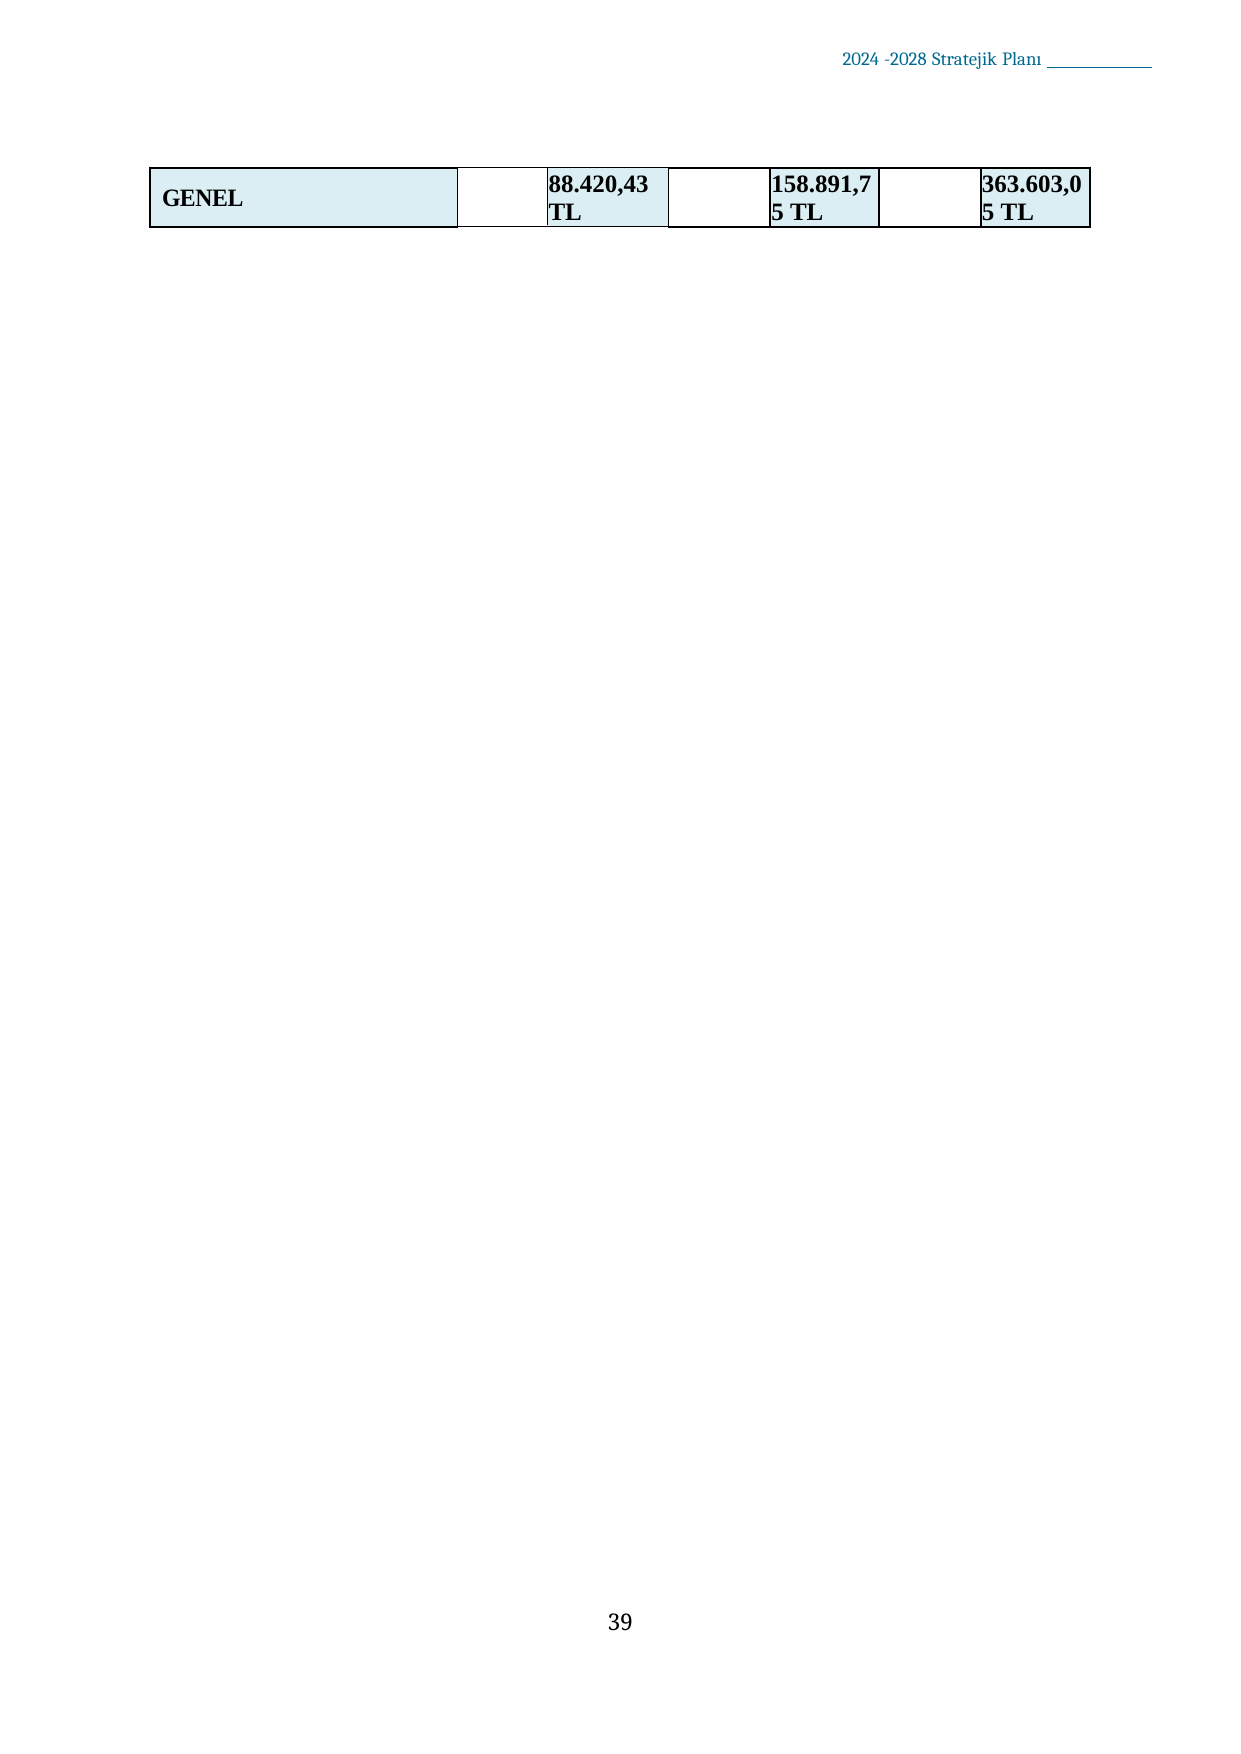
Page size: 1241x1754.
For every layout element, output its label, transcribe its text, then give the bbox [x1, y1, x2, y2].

table_cell 158.891,75 TL [771, 169, 878, 226]
table_cell 363.603,05 TL [982, 169, 1089, 226]
table_cell GENEL [151, 169, 457, 226]
table_cell 88.420,43 TL [547, 168, 668, 226]
